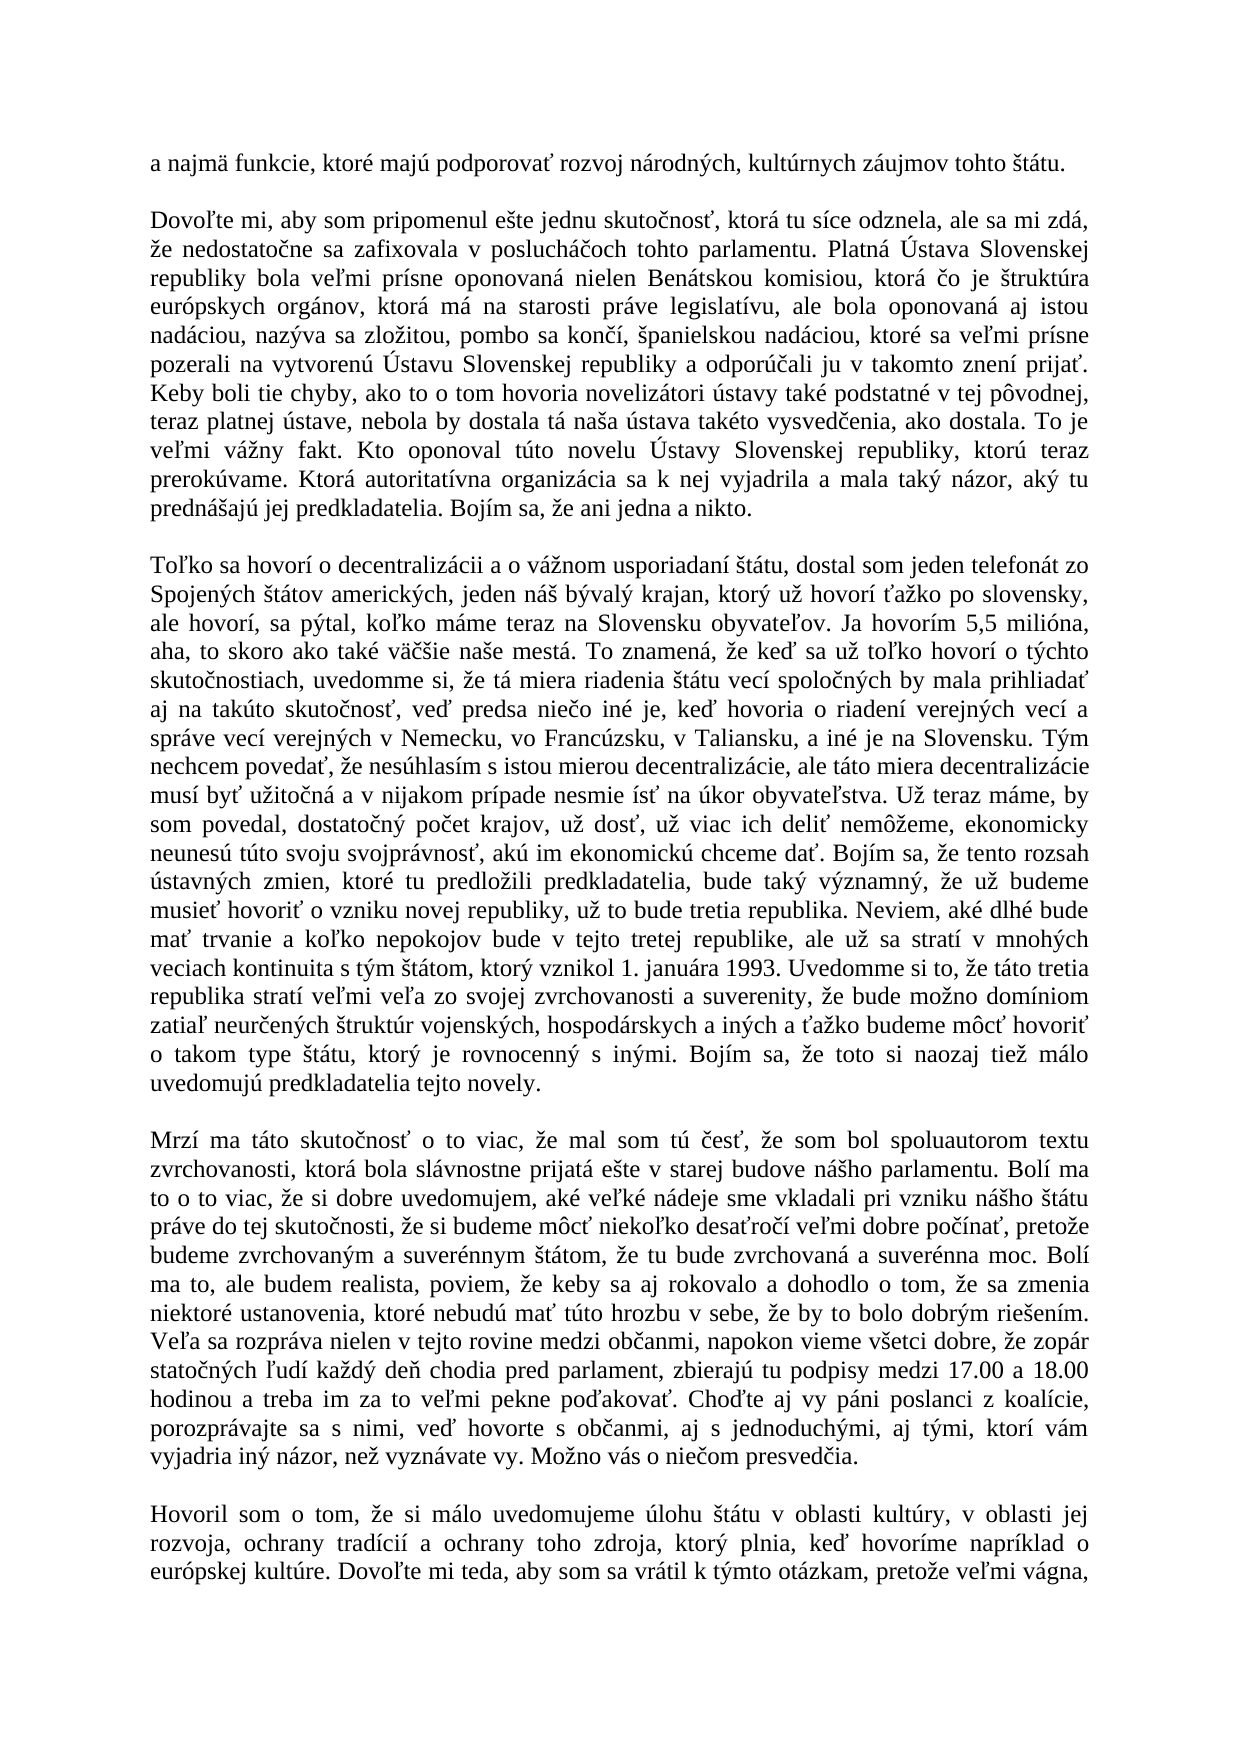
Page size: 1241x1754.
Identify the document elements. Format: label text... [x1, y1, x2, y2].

text Toľko sa hovorí o decentralizácii a o vážnom usporiadaní štátu, dostal som jeden telefonát zo Spojených štátov amerických, jeden náš bývalý krajan, ktorý už hovorí ťažko po slovensky, ale hovorí, sa pýtal, koľko máme teraz na Slovensku obyvateľov. Ja hovorím 5,5 milióna, aha, to skoro ako také väčšie naše mestá. To znamená, že keď sa už toľko hovorí o týchto skutočnostiach, uvedomme si, že tá miera riadenia štátu vecí spoločných by mala prihliadať aj na takúto skutočnosť, veď predsa niečo iné je, keď hovoria o riadení verejných vecí a správe vecí verejných v Nemecku, vo Francúzsku, v Taliansku, a iné je na Slovensku. Tým nechcem povedať, že nesúhlasím s istou mierou decentralizácie, ale táto miera decentralizácie musí byť užitočná a v nijakom prípade nesmie ísť na úkor obyvateľstva. Už teraz máme, by som povedal, dostatočný počet krajov, už dosť, už viac ich deliť nemôžeme, ekonomicky neunesú túto svoju svojprávnosť, akú im ekonomickú chceme dať. Bojím sa, že tento rozsah ústavných zmien, ktoré tu predložili predkladatelia, bude taký významný, že už budeme musieť hovoriť o vzniku novej republiky, už to bude tretia republika. Neviem, aké dlhé bude mať trvanie a koľko nepokojov bude v tejto tretej republike, ale už sa stratí v mnohých veciach kontinuita s tým štátom, ktorý vznikol 1. januára 1993. Uvedomme si to, že táto tretia republika stratí veľmi veľa zo svojej zvrchovanosti a suverenity, že bude možno domíniom zatiaľ neurčených štruktúr vojenských, hospodárskych a iných a ťažko budeme môcť hovoriť o takom type štátu, ktorý je rovnocenný s inými. Bojím sa, že toto si naozaj tiež málo uvedomujú predkladatelia tejto novely. [150, 550, 1090, 1096]
text Dovoľte mi, aby som pripomenul ešte jednu skutočnosť, ktorá tu síce odznela, ale sa mi zdá, že nedostatočne sa zafixovala v poslucháčoch tohto parlamentu. Platná Ústava Slovenskej republiky bola veľmi prísne oponovaná nielen Benátskou komisiou, ktorá čo je štruktúra európskych orgánov, ktorá má na starosti práve legislatívu, ale bola oponovaná aj istou nadáciou, nazýva sa zložitou, pombo sa končí, španielskou nadáciou, ktoré sa veľmi prísne pozerali na vytvorenú Ústavu Slovenskej republiky a odporúčali ju v takomto znení prijať. Keby boli tie chyby, ako to o tom hovoria novelizátori ústavy také podstatné v tej pôvodnej, teraz platnej ústave, nebola by dostala tá naša ústava takéto vysvedčenia, ako dostala. To je veľmi vážny fakt. Kto oponoval túto novelu Ústavy Slovenskej republiky, ktorú teraz prerokúvame. Ktorá autoritatívna organizácia sa k nej vyjadrila a mala taký názor, aký tu prednášajú jej predkladatelia. Bojím sa, že ani jedna a nikto. [150, 205, 1090, 521]
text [150, 1499, 1090, 1585]
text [150, 148, 1090, 176]
text Mrzí ma táto skutočnosť o to viac, že mal som tú česť, že som bol spoluautorom textu zvrchovanosti, ktorá bola slávnostne prijatá ešte v starej budove nášho parlamentu. Bolí ma to o to viac, že si dobre uvedomujem, aké veľké nádeje sme vkladali pri vzniku nášho štátu práve do tej skutočnosti, že si budeme môcť niekoľko desaťročí veľmi dobre počínať, pretože budeme zvrchovaným a suverénnym štátom, že tu bude zvrchovaná a suverénna moc. Bolí ma to, ale budem realista, poviem, že keby sa aj rokovalo a dohodlo o tom, že sa zmenia niektoré ustanovenia, ktoré nebudú mať túto hrozbu v sebe, že by to bolo dobrým riešením. Veľa sa rozpráva nielen v tejto rovine medzi občanmi, napokon vieme všetci dobre, že zopár statočných ľudí každý deň chodia pred parlament, zbierajú tu podpisy medzi 17.00 a 18.00 hodinou a treba im za to veľmi pekne poďakovať. Choďte aj vy páni poslanci z koalície, porozprávajte sa s nimi, veď hovorte s občanmi, aj s jednoduchými, aj tými, ktorí vám vyjadria iný názor, než vyznávate vy. Možno vás o niečom presvedčia. [150, 1125, 1090, 1470]
